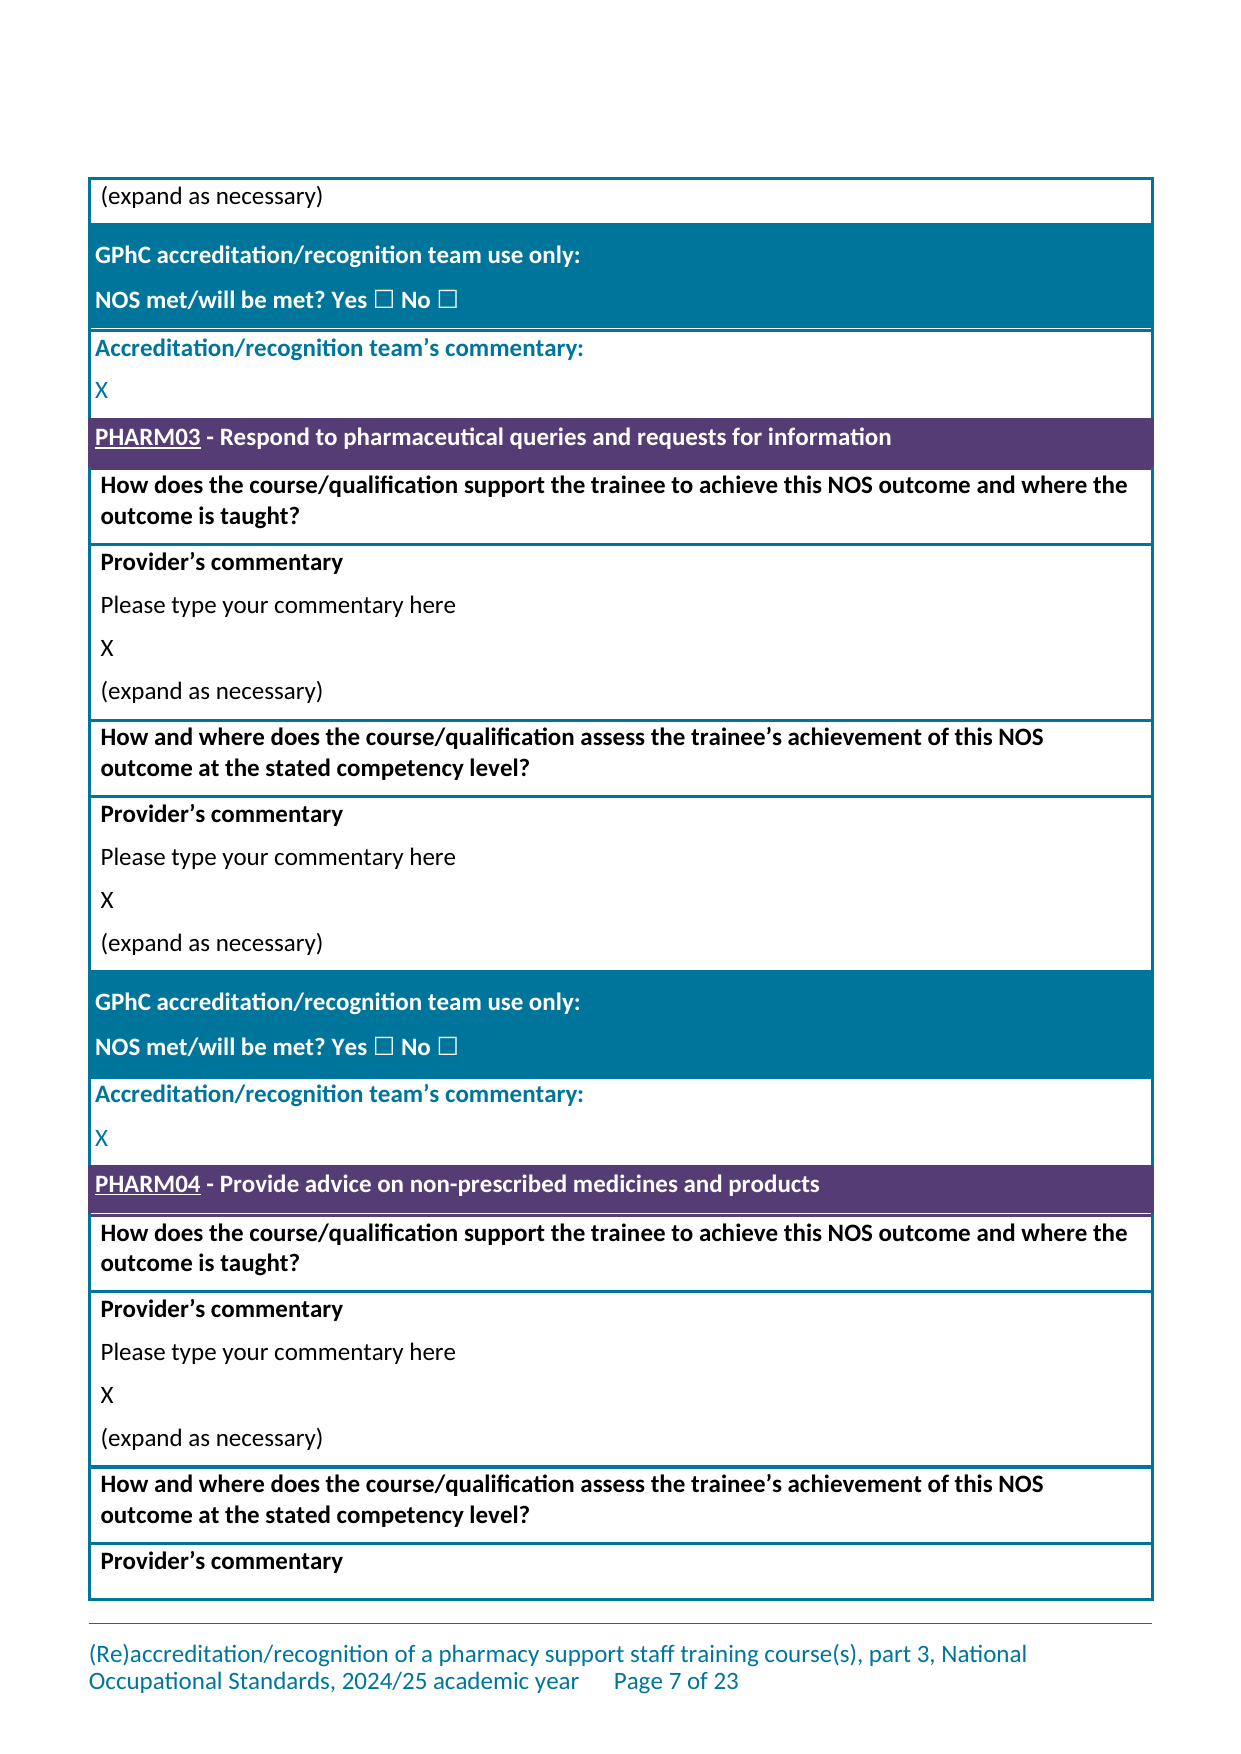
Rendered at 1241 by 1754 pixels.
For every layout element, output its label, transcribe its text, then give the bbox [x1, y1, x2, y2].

table_cell How does the course/qualification support the trainee to achieve this NOS outcome and where the outcome is taught? [91, 470, 1151, 543]
table_cell How and where does the course/qualification assess the trainee’s achievement of this NOS outcome at the stated competency level? [91, 722, 1151, 795]
table_cell How and where does the course/qualification assess the trainee’s achievement of this NOS outcome at the stated competency level? [91, 1469, 1151, 1542]
table_cell How does the course/qualification support the trainee to achieve this NOS outcome and where the outcome is taught? [91, 1217, 1151, 1290]
table_cell Provider’s commentary Please type your commentary here X (expand as necessary) [91, 798, 1151, 970]
table_cell Accreditation/recognition team’s commentary: X [91, 1079, 1151, 1165]
table_cell GPhC accreditation/recognition team use only: NOS met/will be met? Yes No [91, 226, 1151, 328]
table_cell PHARM04 - Provide advice on non-prescribed medicines and products [91, 1168, 1151, 1213]
table_cell Provider’s commentary Please type your commentary here X (expand as necessary) [91, 546, 1151, 718]
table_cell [91, 1545, 1151, 1598]
table_cell PHARM03 - Respond to pharmaceutical queries and requests for information [91, 421, 1151, 467]
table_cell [91, 180, 1151, 223]
table_cell Provider’s commentary Please type your commentary here X (expand as necessary) [91, 1293, 1151, 1465]
table_cell GPhC accreditation/recognition team use only: NOS met/will be met? Yes No [91, 974, 1151, 1076]
table_cell Accreditation/recognition team’s commentary: X [91, 332, 1151, 418]
